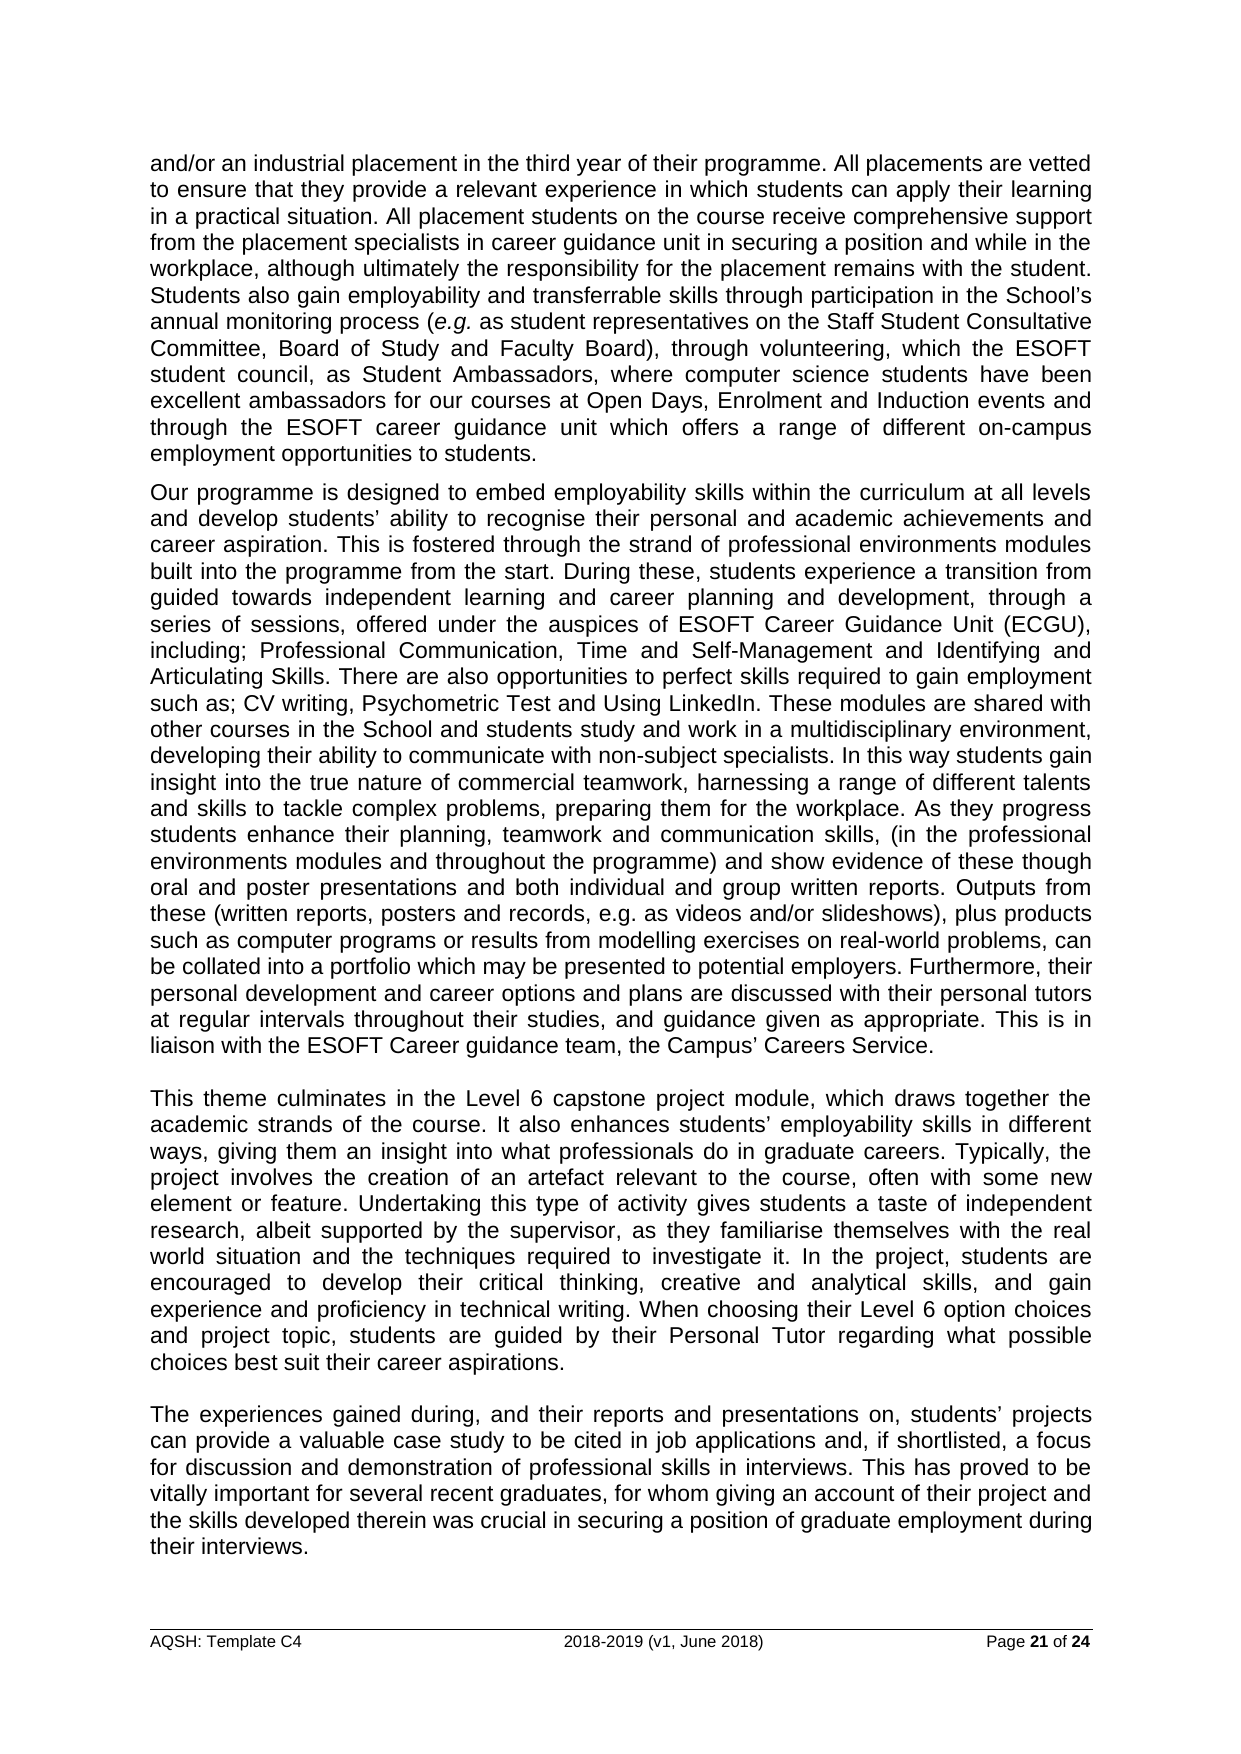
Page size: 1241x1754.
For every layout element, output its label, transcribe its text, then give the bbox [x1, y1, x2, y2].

text Our programme is designed to embed employability skills within the curriculum at all levels and develop students’ ability to recognise their personal and academic achievements and career aspiration. This is fostered through the strand of professional environments modules built into the programme from the start. During these, students experience a transition from guided towards independent learning and career planning and development, through a series of sessions, offered under the auspices of ESOFT Career Guidance Unit (ECGU), including; Professional Communication, Time and Self-Management and Identifying and Articulating Skills. There are also opportunities to perfect skills required to gain employment such as; CV writing, Psychometric Test and Using LinkedIn. These modules are shared with other courses in the School and students study and work in a multidisciplinary environment, developing their ability to communicate with non-subject specialists. In this way students gain insight into the true nature of commercial teamwork, harnessing a range of different talents and skills to tackle complex problems, preparing them for the workplace. As they progress students enhance their planning, teamwork and communication skills, (in the professional environments modules and throughout the programme) and show evidence of these though oral and poster presentations and both individual and group written reports. Outputs from these (written reports, posters and records, e.g. as videos and/or slideshows), plus products such as computer programs or results from modelling exercises on real-world problems, can be collated into a portfolio which may be presented to potential employers. Furthermore, their personal development and career options and plans are discussed with their personal tutors at regular intervals throughout their studies, and guidance given as appropriate. This is in liaison with the ESOFT Career guidance team, the Campus’ Careers Service. [150, 479, 1093, 1058]
text The experiences gained during, and their reports and presentations on, students’ projects can provide a valuable case study to be cited in job applications and, if shortlisted, a focus for discussion and demonstration of professional skills in interviews. This has proved to be vitally important for several recent graduates, for whom giving an account of their project and the skills developed therein was crucial in securing a position of graduate employment during their interviews. [150, 1401, 1093, 1559]
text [150, 150, 1093, 466]
text This theme culminates in the Level 6 capstone project module, which draws together the academic strands of the course. It also enhances students’ employability skills in different ways, giving them an insight into what professionals do in graduate careers. Typically, the project involves the creation of an artefact relevant to the course, often with some new element or feature. Undertaking this type of activity gives students a taste of independent research, albeit supported by the supervisor, as they familiarise themselves with the real world situation and the techniques required to investigate it. In the project, students are encouraged to develop their critical thinking, creative and analytical skills, and gain experience and proficiency in technical writing. When choosing their Level 6 option choices and project topic, students are guided by their Personal Tutor regarding what possible choices best suit their career aspirations. [150, 1085, 1093, 1375]
